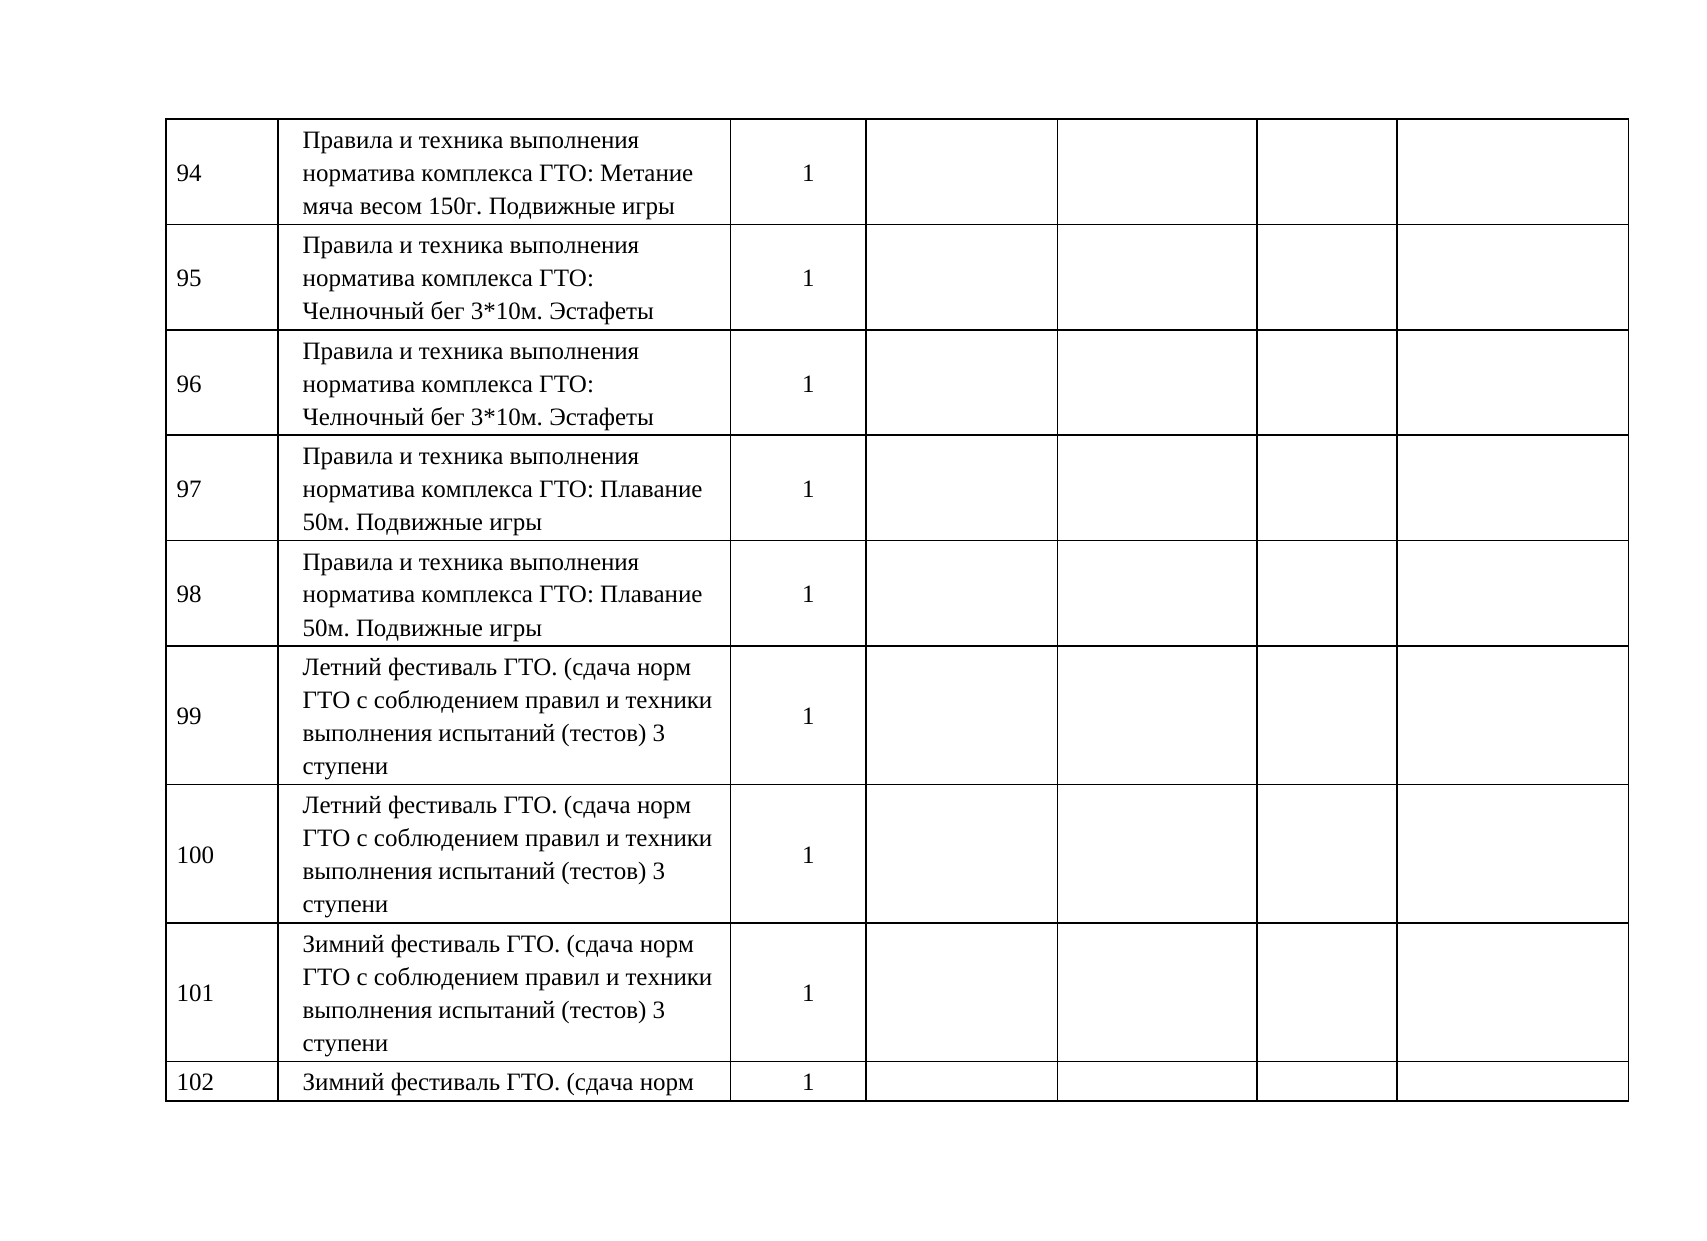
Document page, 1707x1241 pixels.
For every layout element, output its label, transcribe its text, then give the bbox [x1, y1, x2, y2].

table_cell [867, 1062, 1057, 1100]
table_cell [1058, 120, 1256, 223]
table_cell [1258, 924, 1396, 1061]
table_cell [867, 647, 1057, 784]
table_cell 97 [167, 436, 277, 540]
table_cell Правила и техника выполнения норматива комплекса ГТО: Челночный бег 3*10м. Эстафеты [279, 225, 730, 329]
table_cell 1 [731, 331, 865, 434]
table_cell 95 [167, 225, 277, 329]
table_cell 1 [731, 436, 865, 540]
table_cell [1058, 225, 1256, 329]
table_cell 99 [167, 647, 277, 784]
table_cell [867, 120, 1057, 223]
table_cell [279, 120, 730, 223]
table_cell [1398, 331, 1628, 434]
table_cell 1 [731, 541, 865, 645]
table_cell 1 [731, 225, 865, 329]
table_cell [867, 331, 1057, 434]
table_cell [1258, 120, 1396, 223]
table_cell [867, 436, 1057, 540]
table_cell [1258, 436, 1396, 540]
table_cell 1 [731, 924, 865, 1061]
table_cell Правила и техника выполнения норматива комплекса ГТО: Плавание 50м. Подвижные игры [279, 436, 730, 540]
table_cell [1058, 1062, 1256, 1100]
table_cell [279, 924, 730, 1061]
table_cell [867, 225, 1057, 329]
table_cell [1398, 120, 1628, 223]
table_cell [1398, 647, 1628, 784]
table_cell 101 [167, 924, 277, 1061]
table_cell 1 [731, 647, 865, 784]
table_cell 1 [731, 785, 865, 922]
table_cell [1258, 785, 1396, 922]
table_cell [1398, 785, 1628, 922]
table_cell 1 [731, 120, 865, 223]
table_cell 102 [167, 1062, 277, 1100]
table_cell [279, 1062, 730, 1100]
table_cell [1398, 541, 1628, 645]
table_cell [1058, 785, 1256, 922]
table_cell 1 [731, 1062, 865, 1100]
table_cell [1398, 924, 1628, 1061]
table_cell [1398, 436, 1628, 540]
table_cell Правила и техника выполнения норматива комплекса ГТО: Плавание 50м. Подвижные игры [279, 541, 730, 645]
table_cell [1398, 1062, 1628, 1100]
table_cell 98 [167, 541, 277, 645]
table_cell [1058, 331, 1256, 434]
table_cell [1258, 225, 1396, 329]
table_cell [1258, 541, 1396, 645]
table_cell 100 [167, 785, 277, 922]
table_cell [1398, 225, 1628, 329]
table_cell [1258, 647, 1396, 784]
table_cell Правила и техника выполнения норматива комплекса ГТО: Челночный бег 3*10м. Эстафеты [279, 331, 730, 434]
table_cell 94 [167, 120, 277, 223]
table_cell [1058, 541, 1256, 645]
table_cell 96 [167, 331, 277, 434]
table_cell [1058, 436, 1256, 540]
table_cell [867, 924, 1057, 1061]
table_cell [1258, 331, 1396, 434]
table_cell [1058, 647, 1256, 784]
table_cell [867, 541, 1057, 645]
table_cell Летний фестиваль ГТО. (сдача норм ГТО с соблюдением правил и техники выполнения испытаний (тестов) 3 ступени [279, 785, 730, 922]
table_cell [867, 785, 1057, 922]
table_cell Летний фестиваль ГТО. (сдача норм ГТО с соблюдением правил и техники выполнения испытаний (тестов) 3 ступени [279, 647, 730, 784]
table_cell [1058, 924, 1256, 1061]
table_cell [1258, 1062, 1396, 1100]
